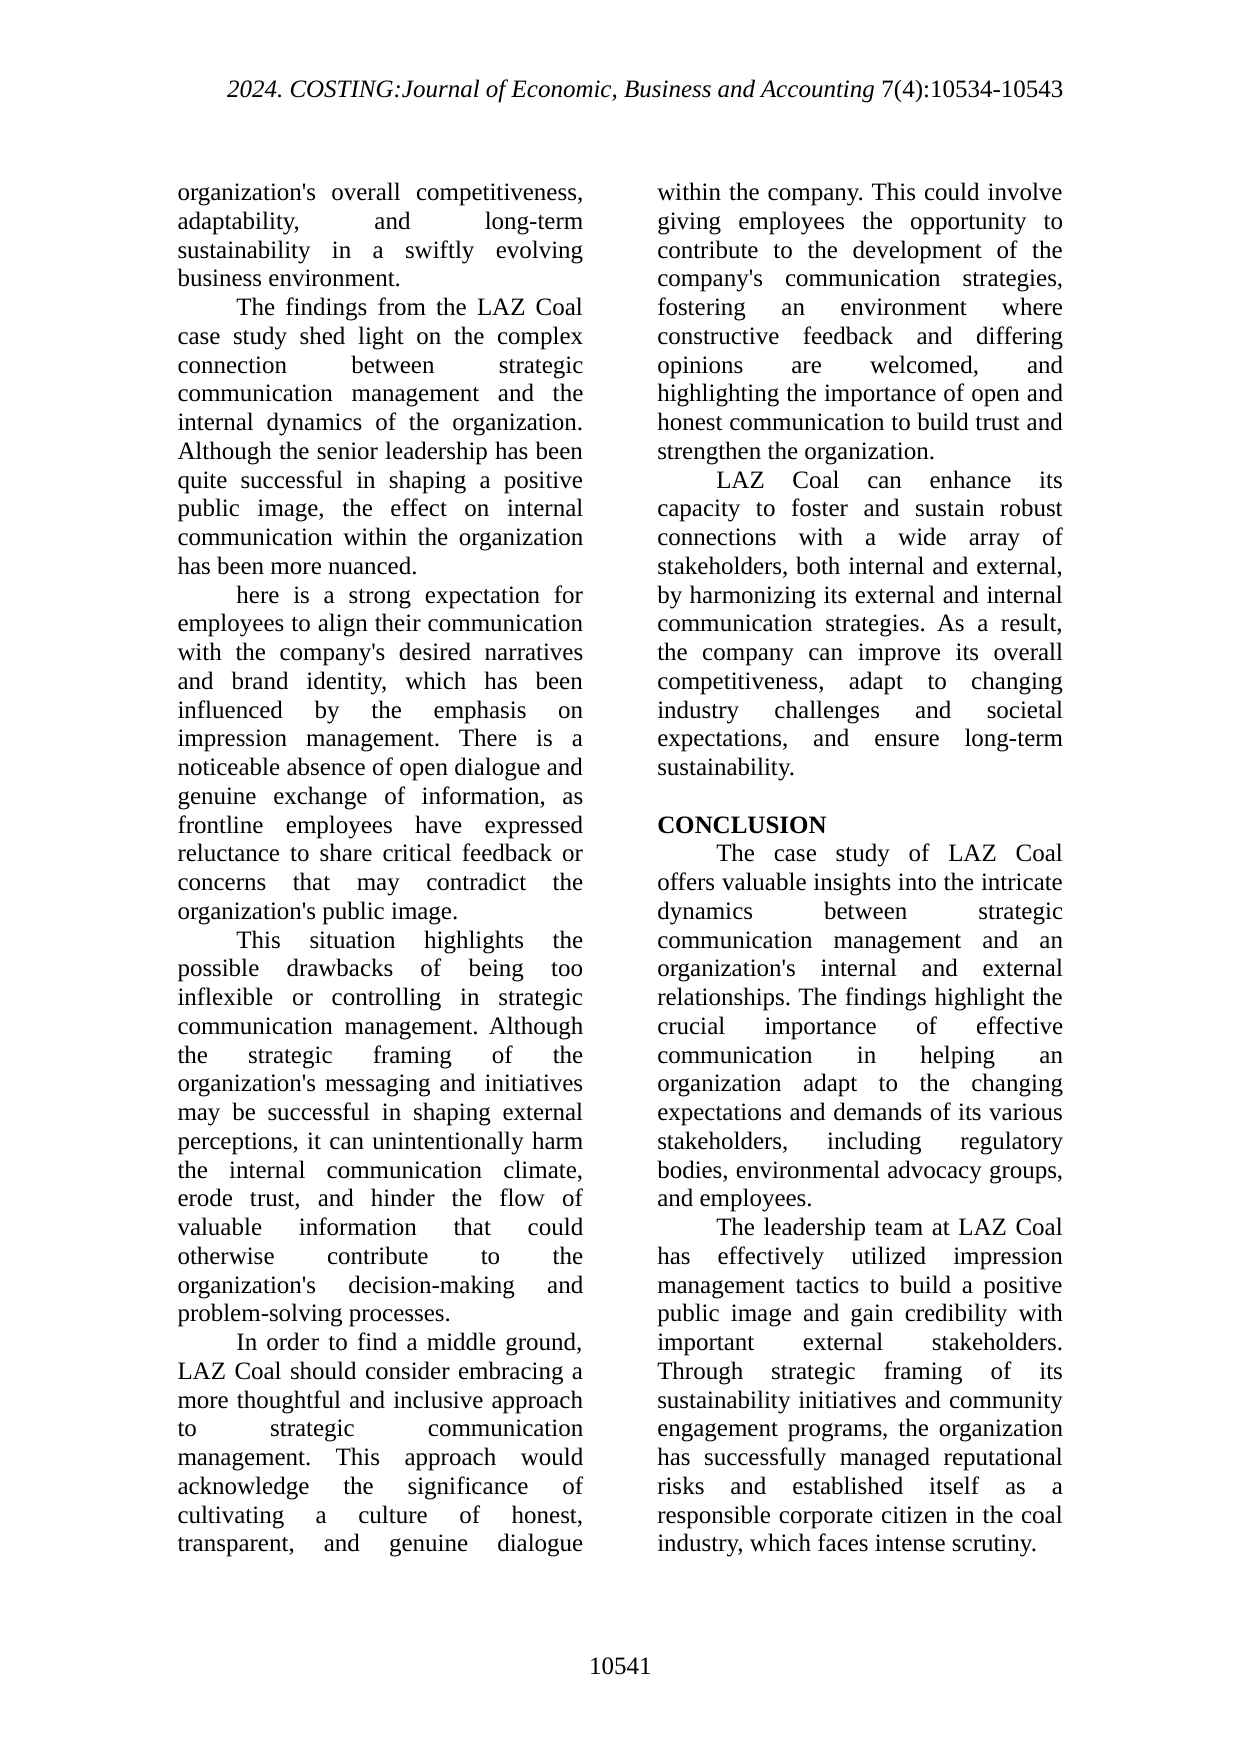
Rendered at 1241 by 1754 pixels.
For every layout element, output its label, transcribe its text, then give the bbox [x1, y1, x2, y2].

text In order to find a middle ground, LAZ Coal should consider embracing a more thoughtful and inclusive approach to strategic communication management. This approach would acknowledge the significance of cultivating a culture of honest, transparent, and genuine dialogue within the company. This could involve giving employees the opportunity to contribute to the development of the company's communication strategies, fostering an environment where constructive feedback and differing opinions are welcomed, and highlighting the importance of open and honest communication to build trust and strengthen the organization. [657, 177, 1063, 465]
text CONCLUSION [657, 810, 1063, 838]
text The leadership team at LAZ Coal has effectively utilized impression management tactics to build a positive public image and gain credibility with important external stakeholders. Through strategic framing of its sustainability initiatives and community engagement programs, the organization has successfully managed reputational risks and established itself as a responsible corporate citizen in the coal industry, which faces intense scrutiny. [657, 1212, 1063, 1557]
text The findings from the LAZ Coal case study shed light on the complex connection between strategic communication management and the internal dynamics of the organization. Although the senior leadership has been quite successful in shaping a positive public image, the effect on internal communication within the organization has been more nuanced. [177, 292, 583, 580]
text In order to find a middle ground, LAZ Coal should consider embracing a more thoughtful and inclusive approach to strategic communication management. This approach would acknowledge the significance of cultivating a culture of honest, transparent, and genuine dialogue within the company. This could involve giving employees the opportunity to contribute to the development of the company's communication strategies, fostering an environment where constructive feedback and differing opinions are welcomed, and highlighting the importance of open and honest communication to build trust and strengthen the organization. [177, 1327, 583, 1557]
text The case study of LAZ Coal offers valuable insights into the intricate dynamics between strategic communication management and an organization's internal and external relationships. The findings highlight the crucial importance of effective communication in helping an organization adapt to the changing expectations and demands of its various stakeholders, including regulatory bodies, environmental advocacy groups, and employees. [657, 838, 1063, 1212]
text LAZ Coal can enhance its capacity to foster and sustain robust connections with a wide array of stakeholders, both internal and external, by harmonizing its external and internal communication strategies. As a result, the company can improve its overall competitiveness, adapt to changing industry challenges and societal expectations, and ensure long-term sustainability. [657, 465, 1063, 781]
text This situation highlights the possible drawbacks of being too inflexible or controlling in strategic communication management. Although the strategic framing of the organization's messaging and initiatives may be successful in shaping external perceptions, it can unintentionally harm the internal communication climate, erode trust, and hinder the flow of valuable information that could otherwise contribute to the organization's decision-making and problem-solving processes. [177, 925, 583, 1327]
text here is a strong expectation for employees to align their communication with the company's desired narratives and brand identity, which has been influenced by the emphasis on impression management. There is a noticeable absence of open dialogue and genuine exchange of information, as frontline employees have expressed reluctance to share critical feedback or concerns that may contradict the organization's public image. [177, 580, 583, 925]
